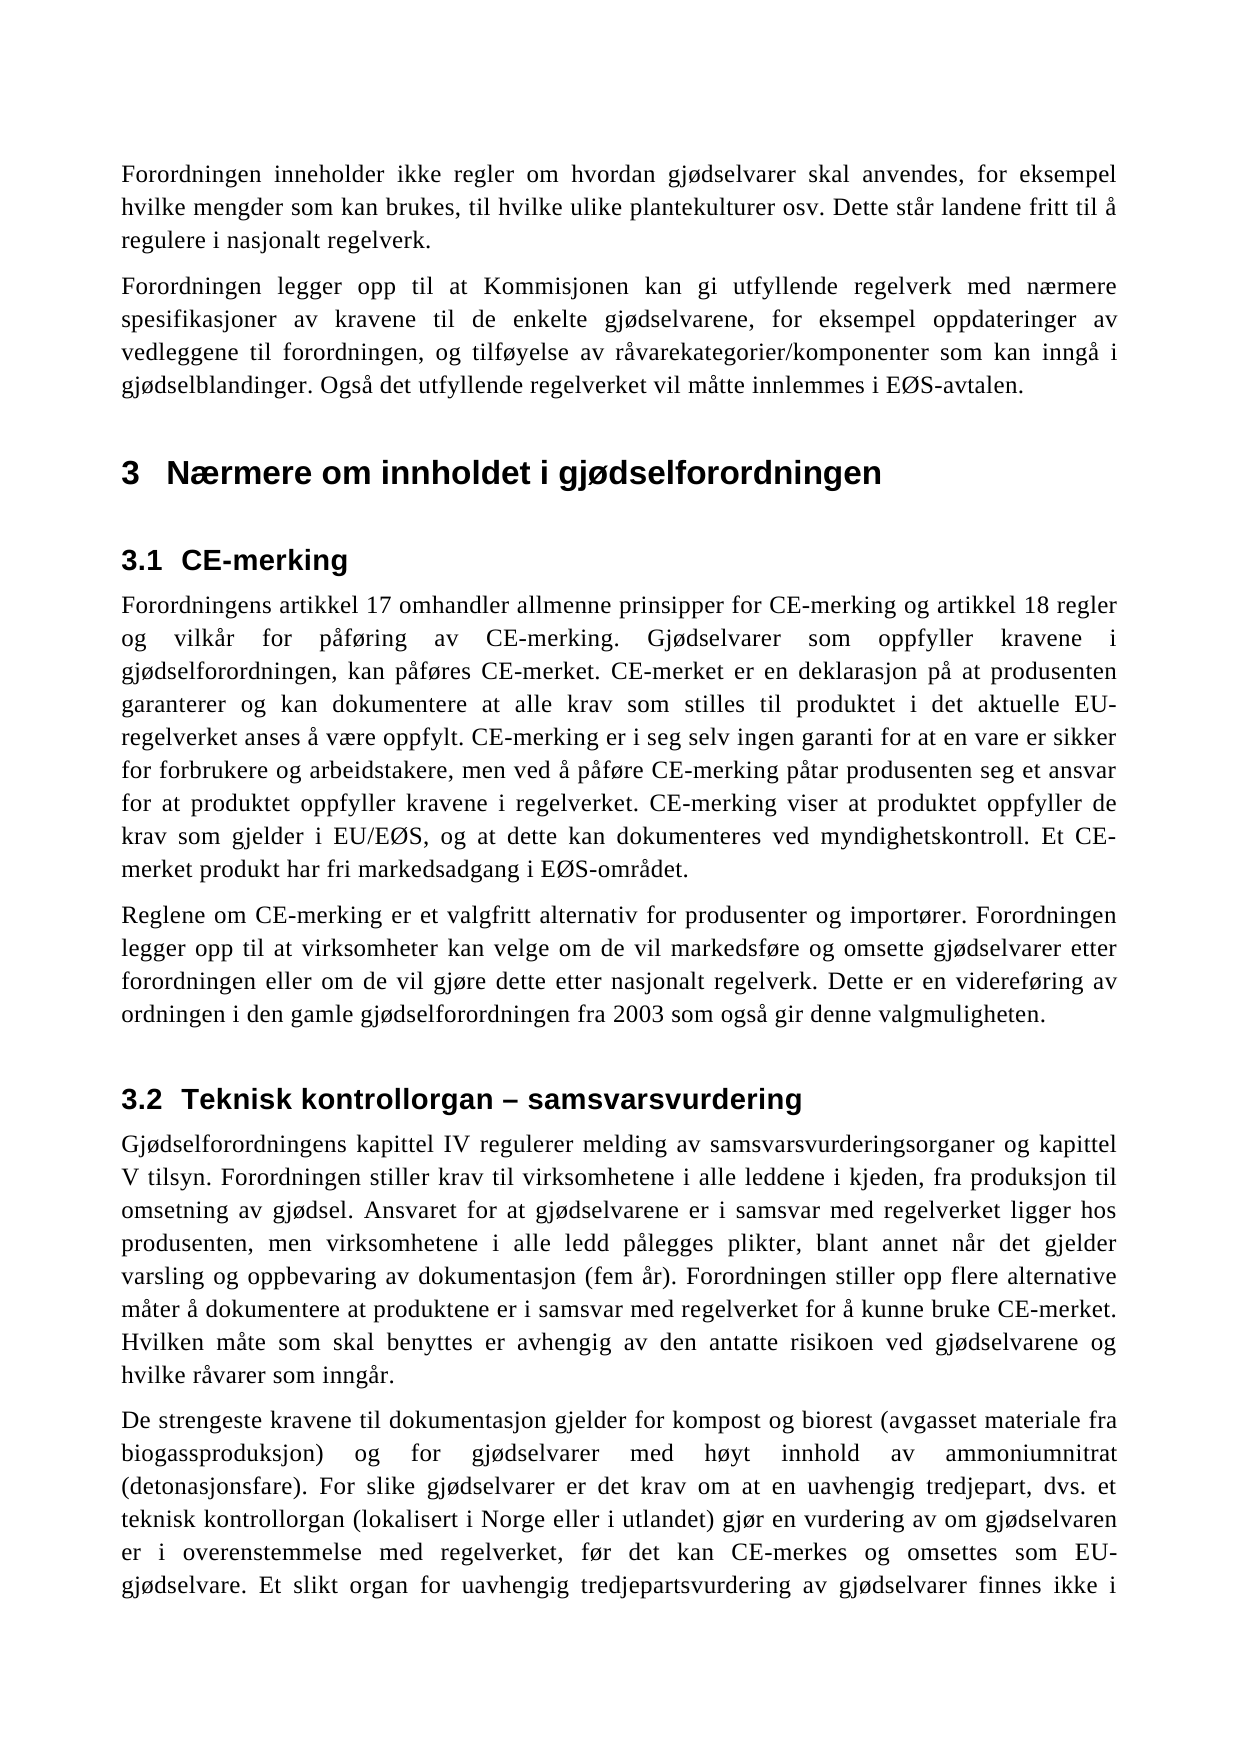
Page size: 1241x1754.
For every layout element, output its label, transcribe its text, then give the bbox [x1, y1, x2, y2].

subtitle Teknisk kontrollorgan – samsvarsvurdering [121, 1082, 1119, 1115]
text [121, 1405, 1119, 1599]
text Gjødselforordningens kapittel IV regulerer melding av samsvarsvurderingsorganer og kapittel V tilsyn. Forordningen stiller krav til virksomhetene i alle leddene i kjeden, fra produksjon til omsetning av gjødsel. Ansvaret for at gjødselvarene er i samsvar med regelverket ligger hos produsenten, men virksomhetene i alle ledd pålegges plikter, blant annet når det gjelder varsling og oppbevaring av dokumentasjon (fem år). Forordningen stiller opp flere alternative måter å dokumentere at produktene er i samsvar med regelverket for å kunne bruke CE-merket. Hvilken måte som skal benyttes er avhengig av den antatte risikoen ved gjødselvarene og hvilke råvarer som inngår. [121, 1129, 1119, 1388]
subtitle CE-merking [121, 543, 1119, 577]
text Forordningens artikkel 17 omhandler allmenne prinsipper for CE-merking og artikkel 18 regler og vilkår for påføring av CE-merking. Gjødselvarer som oppfyller kravene i gjødselforordningen, kan påføres CE-merket. CE-merket er en deklarasjon på at produsenten garanterer og kan dokumentere at alle krav som stilles til produktet i det aktuelle EU-regelverket anses å være oppfylt. CE-merking er i seg selv ingen garanti for at en vare er sikker for forbrukere og arbeidstakere, men ved å påføre CE-merking påtar produsenten seg et ansvar for at produktet oppfyller kravene i regelverket. CE-merking viser at produktet oppfyller de krav som gjelder i EU/EØS, og at dette kan dokumenteres ved myndighetskontroll. Et CE-merket produkt har fri markedsadgang i EØS-området. [121, 590, 1119, 883]
text Reglene om CE-merking er et valgfritt alternativ for produsenter og importører. Forordningen legger opp til at virksomheter kan velge om de vil markedsføre og omsette gjødselvarer etter forordningen eller om de vil gjøre dette etter nasjonalt regelverk. Dette er en videreføring av ordningen i den gamle gjødselforordningen fra 2003 som også gir denne valgmuligheten. [121, 900, 1119, 1027]
text Forordningen legger opp til at Kommisjonen kan gi utfyllende regelverk med nærmere spesifikasjoner av kravene til de enkelte gjødselvarene, for eksempel oppdateringer av vedleggene til forordningen, og tilføyelse av råvarekategorier/komponenter som kan inngå i gjødselblandinger. Også det utfyllende regelverket vil måtte innlemmes i EØS-avtalen. [121, 271, 1119, 399]
subtitle Nærmere om innholdet i gjødselforordningen [121, 453, 1119, 492]
text Forordningen inneholder ikke regler om hvordan gjødselvarer skal anvendes, for eksempel hvilke mengder som kan brukes, til hvilke ulike plantekulturer osv. Dette står landene fritt til å regulere i nasjonalt regelverk. [121, 159, 1119, 254]
